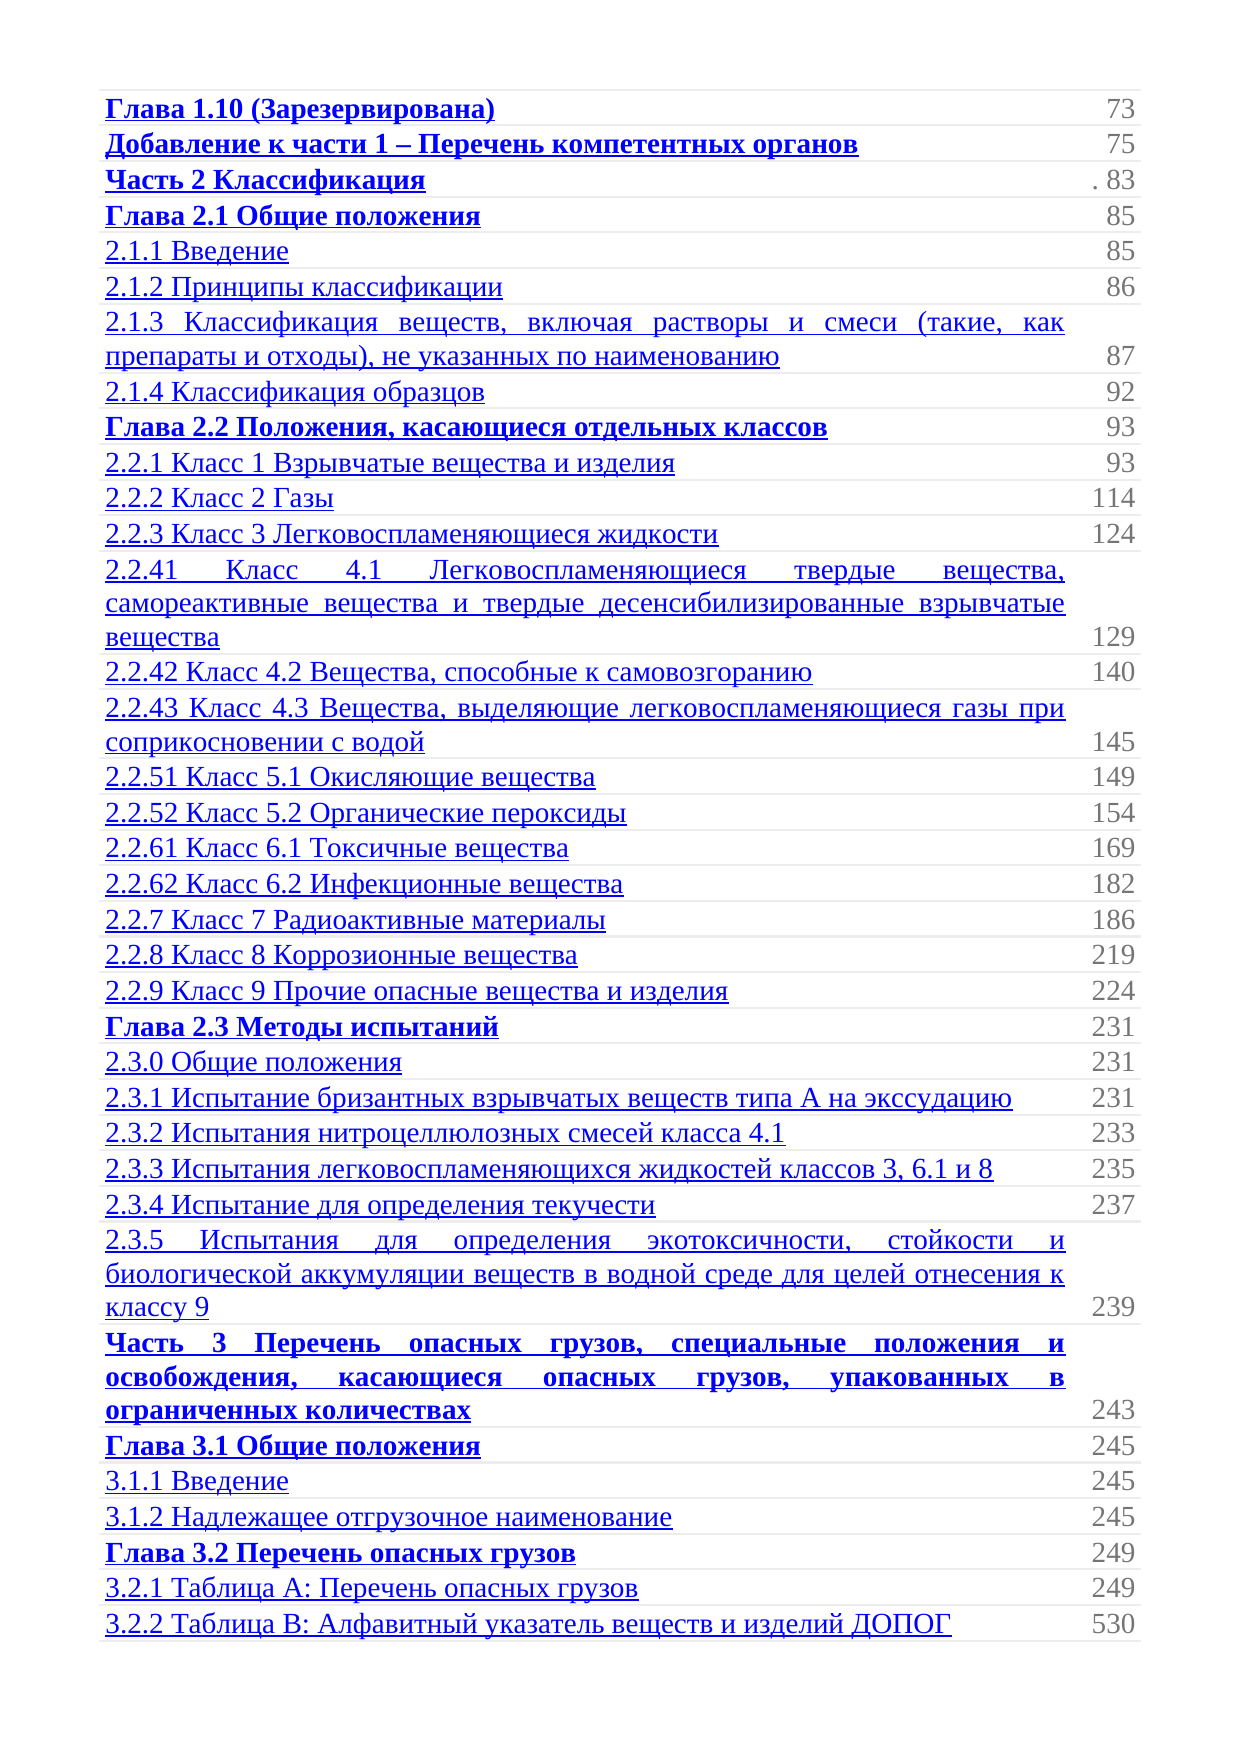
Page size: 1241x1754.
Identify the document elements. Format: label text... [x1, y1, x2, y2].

table_cell 92 [1071, 374, 1141, 407]
table_cell 3.2.2 Таблица В: Алфавитный указатель веществ и изделий ДОПОГ [99, 1606, 1071, 1639]
table_cell 2.2.9 Класс 9 Прочие опасные вещества и изделия [99, 973, 1071, 1007]
table_cell Глава 3.1 Общие положения [99, 1428, 1071, 1461]
table_cell 2.1.2 Принципы классификации [99, 269, 1071, 302]
table_cell 2.2.3 Класс 3 Легковоспламеняющиеся жидкости [99, 516, 1071, 550]
table_cell 2.3.5 Испытания для определения экотоксичности, стойкости и биологической аккумуляции веществ в водной среде для целей отнесения к классу 9 [99, 1223, 1071, 1323]
table_cell Глава 2.1 Общие положения [99, 198, 1071, 231]
table_cell 186 [1071, 902, 1141, 935]
table_cell Часть 2 Классификация [99, 162, 1071, 196]
table_cell 2.2.62 Класс 6.2 Инфекционные вещества [99, 866, 1071, 900]
table_cell 85 [1071, 198, 1141, 231]
table_cell 239 [1071, 1223, 1141, 1323]
table_cell 2.2.61 Класс 6.1 Токсичные вещества [99, 831, 1071, 864]
table_cell Глава 2.2 Положения, касающиеся отдельных классов [99, 409, 1071, 443]
table_cell 219 [1071, 938, 1141, 971]
table_cell 231 [1071, 1009, 1141, 1042]
table_cell 249 [1071, 1535, 1141, 1568]
table_cell 124 [1071, 516, 1141, 550]
table_cell 73 [1071, 91, 1141, 124]
table_cell 93 [1071, 409, 1141, 443]
table_cell 2.1.4 Классификация образцов [99, 374, 1071, 407]
table_cell 75 [1071, 126, 1141, 160]
table_cell 2.2.41 Класс 4.1 Легковоспламеняющиеся твердые вещества, самореактивные вещества и твердые десенсибилизированные взрывчатые вещества [99, 552, 1071, 652]
table_cell 235 [1071, 1151, 1141, 1185]
table_cell 2.2.7 Класс 7 Радиоактивные материалы [99, 902, 1071, 935]
table_cell 2.1.1 Введение [99, 233, 1071, 267]
table_cell 3.1.2 Надлежащее отгрузочное наименование [99, 1499, 1071, 1533]
table_cell 224 [1071, 973, 1141, 1007]
table_cell 237 [1071, 1187, 1141, 1220]
table_cell 2.3.3 Испытания легковоспламеняющихся жидкостей классов 3, 6.1 и 8 [99, 1151, 1071, 1185]
table_cell Глава 3.2 Перечень опасных грузов [99, 1535, 1071, 1568]
table_cell 85 [1071, 233, 1141, 267]
table_cell . 83 [1071, 162, 1141, 196]
table_cell 3.2.1 Таблица А: Перечень опасных грузов [99, 1570, 1071, 1604]
table_cell 2.3.1 Испытание бризантных взрывчатых веществ типа А на экссудацию [99, 1080, 1071, 1113]
table_cell 93 [1071, 445, 1141, 478]
table_cell 114 [1071, 481, 1141, 514]
table_cell 2.2.1 Класс 1 Взрывчатые вещества и изделия [99, 445, 1071, 478]
table_cell 231 [1071, 1044, 1141, 1078]
table_cell 2.2.8 Класс 8 Коррозионные вещества [99, 938, 1071, 971]
table_cell 145 [1071, 690, 1141, 757]
table_cell 2.3.2 Испытания нитроцеллюлозных смесей класса 4.1 [99, 1116, 1071, 1149]
table_cell 245 [1071, 1464, 1141, 1497]
table_cell 169 [1071, 831, 1141, 864]
table_cell 154 [1071, 795, 1141, 828]
table_cell 140 [1071, 655, 1141, 688]
table_cell 86 [1071, 269, 1141, 302]
table_cell 3.1.1 Введение [99, 1464, 1071, 1497]
table_cell 2.2.51 Класс 5.1 Окисляющие вещества [99, 759, 1071, 793]
table_cell 2.2.42 Класс 4.2 Вещества, способные к самовозгоранию [99, 655, 1071, 688]
table_cell 243 [1071, 1325, 1141, 1426]
table_cell 149 [1071, 759, 1141, 793]
table_cell 87 [1071, 305, 1141, 372]
table_cell 2.2.2 Класс 2 Газы [99, 481, 1071, 514]
table_cell 2.2.43 Класс 4.3 Вещества, выделяющие легковоспламеняющиеся газы при соприкосновении с водой [99, 690, 1071, 757]
table_cell 245 [1071, 1428, 1141, 1461]
table_cell 2.1.3 Классификация веществ, включая растворы и смеси (такие, как препараты и отходы), не указанных по наименованию [99, 305, 1071, 372]
table_cell 2.2.52 Класс 5.2 Органические пероксиды [99, 795, 1071, 828]
table_cell 129 [1071, 552, 1141, 652]
table_cell Добавление к части 1 – Перечень компетентных органов [99, 126, 1071, 160]
table_cell 233 [1071, 1116, 1141, 1149]
table_cell 245 [1071, 1499, 1141, 1533]
table_cell 2.3.0 Общие положения [99, 1044, 1071, 1078]
table_cell 530 [1071, 1606, 1141, 1639]
table_cell Глава 2.3 Методы испытаний [99, 1009, 1071, 1042]
table_cell 231 [1071, 1080, 1141, 1113]
table_cell 249 [1071, 1570, 1141, 1604]
table_cell Глава 1.10 (Зарезервирована) [99, 91, 1071, 124]
table_cell 182 [1071, 866, 1141, 900]
table_cell 2.3.4 Испытание для определения текучести [99, 1187, 1071, 1220]
table_cell Часть 3 Перечень опасных грузов, специальные положения и освобождения, касающиеся опасных грузов, упакованных в ограниченных количествах [99, 1325, 1071, 1426]
